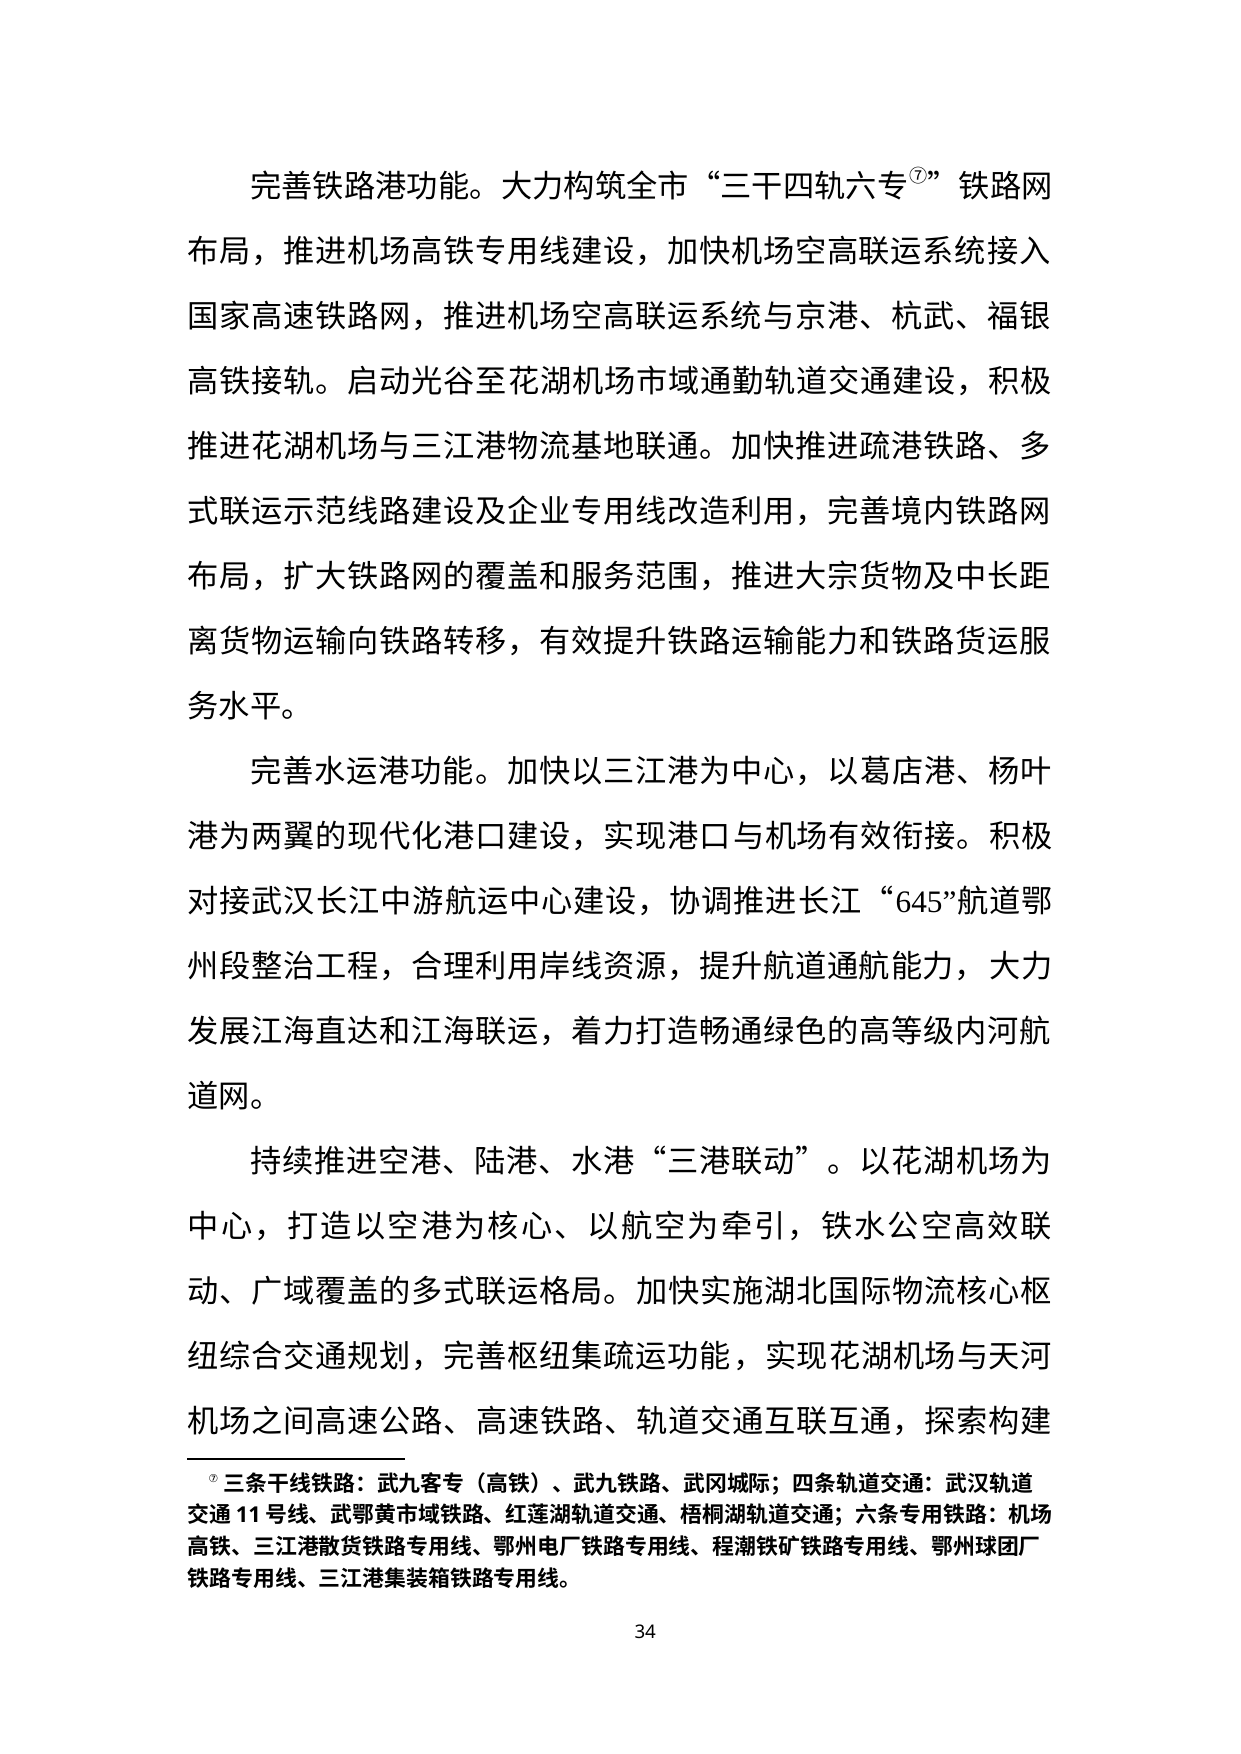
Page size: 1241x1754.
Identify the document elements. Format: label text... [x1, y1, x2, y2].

text 完善铁路港功能。大力构筑全市“三干四轨六专”铁路网布局，推进机场高铁专用线建设，加快机场空高联运系统接入国家高速铁路网，推进机场空高联运系统与京港、杭武、福银高铁接轨。启动光谷至花湖机场市域通勤轨道交通建设，积极推进花湖机场与三江港物流基地联通。加快推进疏港铁路、多式联运示范线路建设及企业专用线改造利用，完善境内铁路网布局，扩大铁路网的覆盖和服务范围，推进大宗货物及中长距离货物运输向铁路转移，有效提升铁路运输能力和铁路货运服务水平。 [187, 151, 1053, 736]
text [187, 1126, 1053, 1451]
text 完善水运港功能。加快以三江港为中心，以葛店港、杨叶港为两翼的现代化港口建设，实现港口与机场有效衔接。积极对接武汉长江中游航运中心建设，协调推进长江“645”航道鄂州段整治工程，合理利用岸线资源，提升航道通航能力，大力发展江海直达和江海联运，着力打造畅通绿色的高等级内河航道网。 [187, 736, 1053, 1126]
